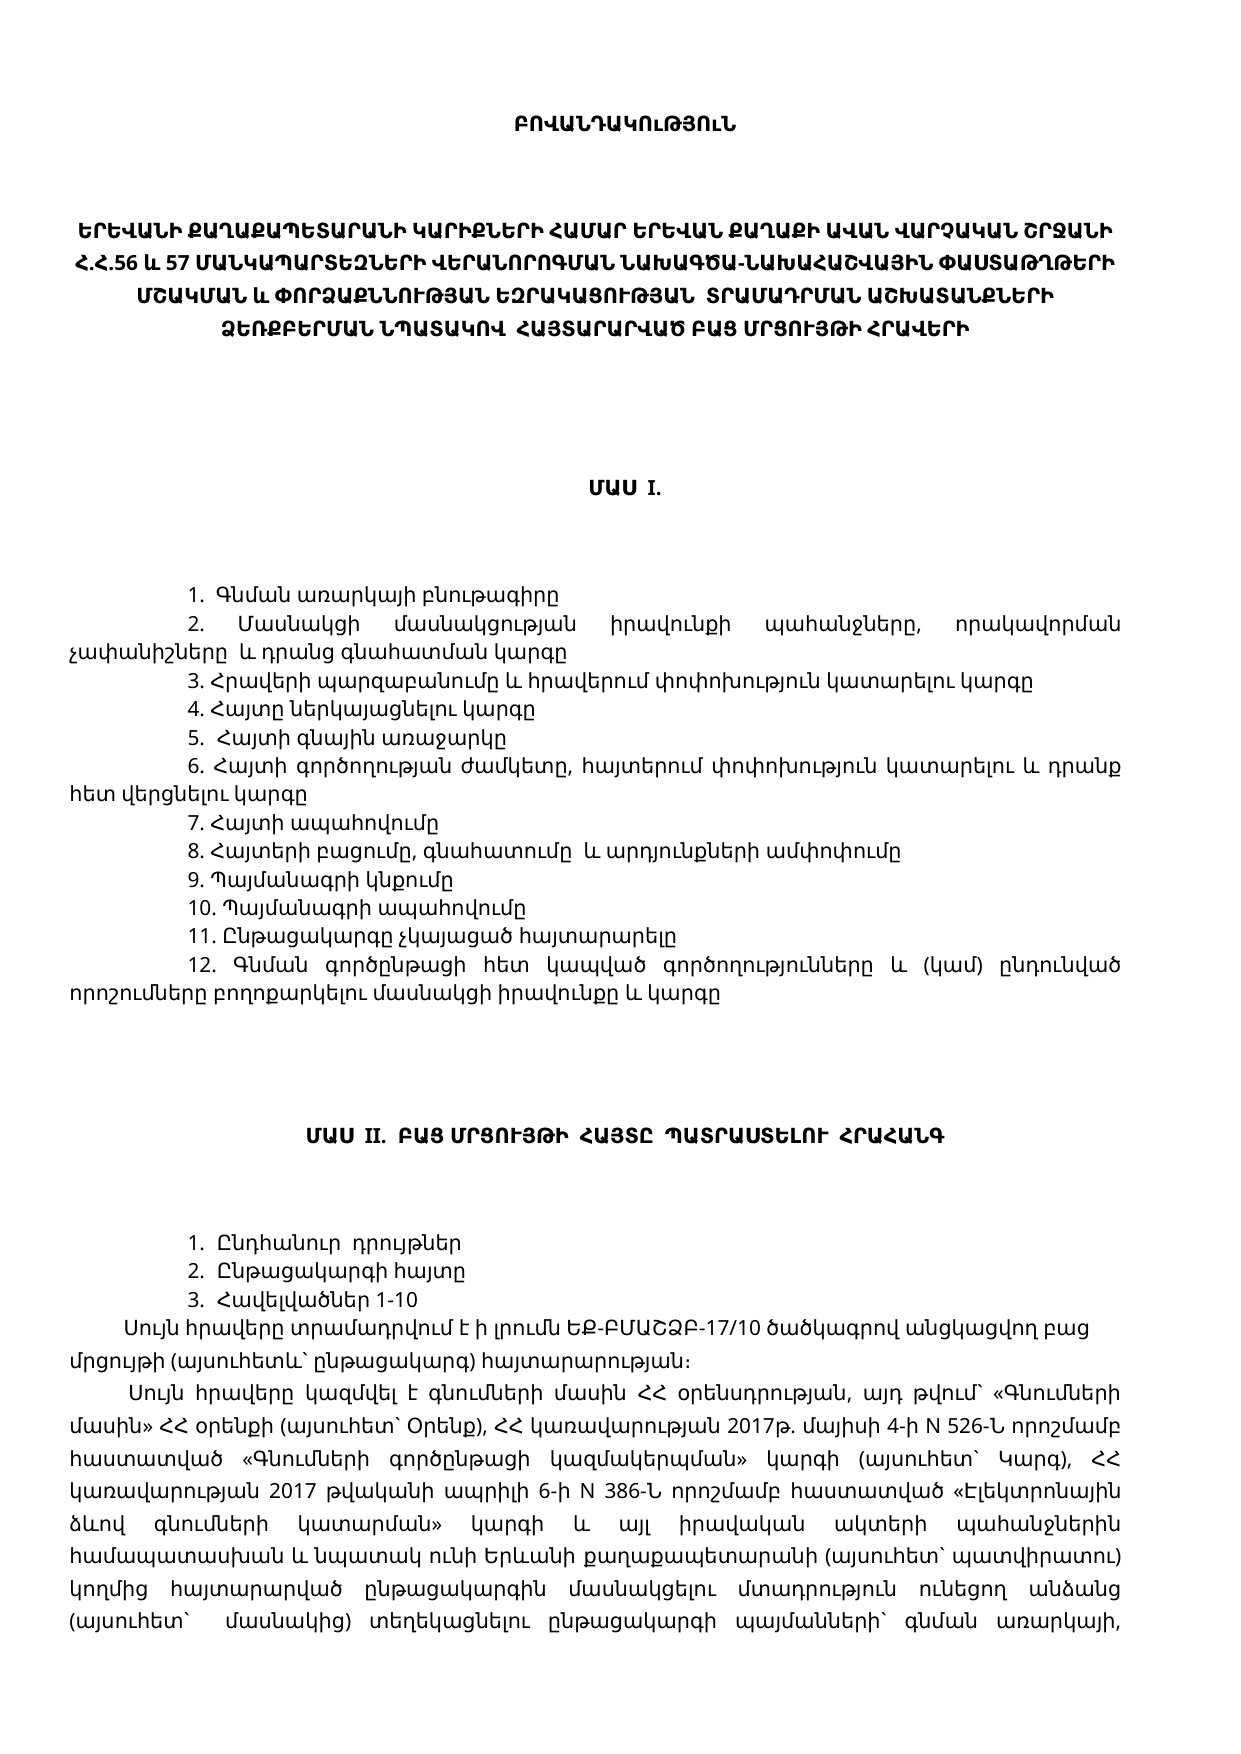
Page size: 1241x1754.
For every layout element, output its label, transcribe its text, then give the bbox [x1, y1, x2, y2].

text 5. Հայտի գնային առաջարկը [69, 723, 1121, 751]
text Սույն հրավերը տրամադրվում է ի լրումն ԵՔ-ԲՄԱՇՁԲ-17/10 ծածկագրով անցկացվող բաց մրցույթի (այսուհետև` ընթացակարգ) հայտարարության։ [69, 1313, 1121, 1374]
text 6. Հայտի գործողության ժամկետը, հայտերում փոփոխություն կատարելու և դրանք հետ վերցնելու կարգը [69, 751, 1121, 808]
text 7. Հայտի ապահովումը [69, 808, 1121, 836]
text 2. Մասնակցի մասնակցության իրավունքի պահանջները, որակավորման չափանիշները և դրանց գնահատման կարգը [69, 609, 1121, 666]
text 4. Հայտը ներկայացնելու կարգը [69, 694, 1121, 723]
text ՄԱՍ I. [69, 473, 1121, 502]
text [69, 1378, 1121, 1635]
text 1. Գնման առարկայի բնութագիրը [69, 580, 1121, 609]
text 2. Ընթացակարգի հայտը [69, 1256, 1121, 1285]
text 11. Ընթացակարգը չկայացած հայտարարելը [69, 922, 1121, 950]
text 9. Պայմանագրի կնքումը [69, 865, 1121, 893]
text 10. Պայմանագրի ապահովումը [69, 893, 1121, 922]
text 3. Հավելվածներ 1-10 [69, 1285, 1121, 1313]
text 12. Գնման գործընթացի հետ կապված գործողությունները և (կամ) ընդունված որոշումները բողոքարկելու մասնակցի իրավունքը և կարգը [69, 950, 1121, 1007]
text 1. Ընդհանուր դրույթներ [69, 1228, 1121, 1256]
text 3. Հրավերի պարզաբանումը և հրավերում փոփոխություն կատարելու կարգը [69, 666, 1121, 694]
text ԵՐԵՎԱՆԻ ՔԱՂԱՔԱՊԵՏԱՐԱՆԻ ԿԱՐԻՔՆԵՐԻ ՀԱՄԱՐ ԵՐԵՎԱՆ ՔԱՂԱՔԻ ԱՎԱՆ ՎԱՐՉԱԿԱՆ ՇՐՋԱՆԻ Հ.Հ.56 և 57 ՄԱՆԿԱՊԱՐՏԵԶՆԵՐԻ ՎԵՐԱՆՈՐՈԳՄԱՆ ՆԱԽԱԳԾԱ-ՆԱԽԱՀԱՇՎԱՅԻՆ ՓԱՍՏԱԹՂԹԵՐԻ ՄՇԱԿՄԱՆ և ՓՈՐՁԱՔՆՆՈՒԹՅԱՆ ԵԶՐԱԿԱՑՈՒԹՅԱՆ ՏՐԱՄԱԴՐՄԱՆ ԱՇԽԱՏԱՆՔՆԵՐԻ ՁԵՌՔԲԵՐՄԱՆ ՆՊԱՏԱԿՈՎ ՀԱՅՏԱՐԱՐՎԱԾ ԲԱՑ ՄՐՑՈՒՅԹԻ ՀՐԱՎԵՐԻ [69, 216, 1121, 342]
text ԲՈՎԱՆԴԱԿՈւԹՅՈւՆ [69, 109, 1121, 137]
text ՄԱՍ II. ԲԱՑ ՄՐՑՈՒՅԹԻ ՀԱՅՏԸ ՊԱՏՐԱՍՏԵԼՈՒ ՀՐԱՀԱՆԳ [69, 1121, 1121, 1149]
text 8. Հայտերի բացումը, գնահատումը և արդյունքների ամփոփումը [69, 836, 1121, 865]
